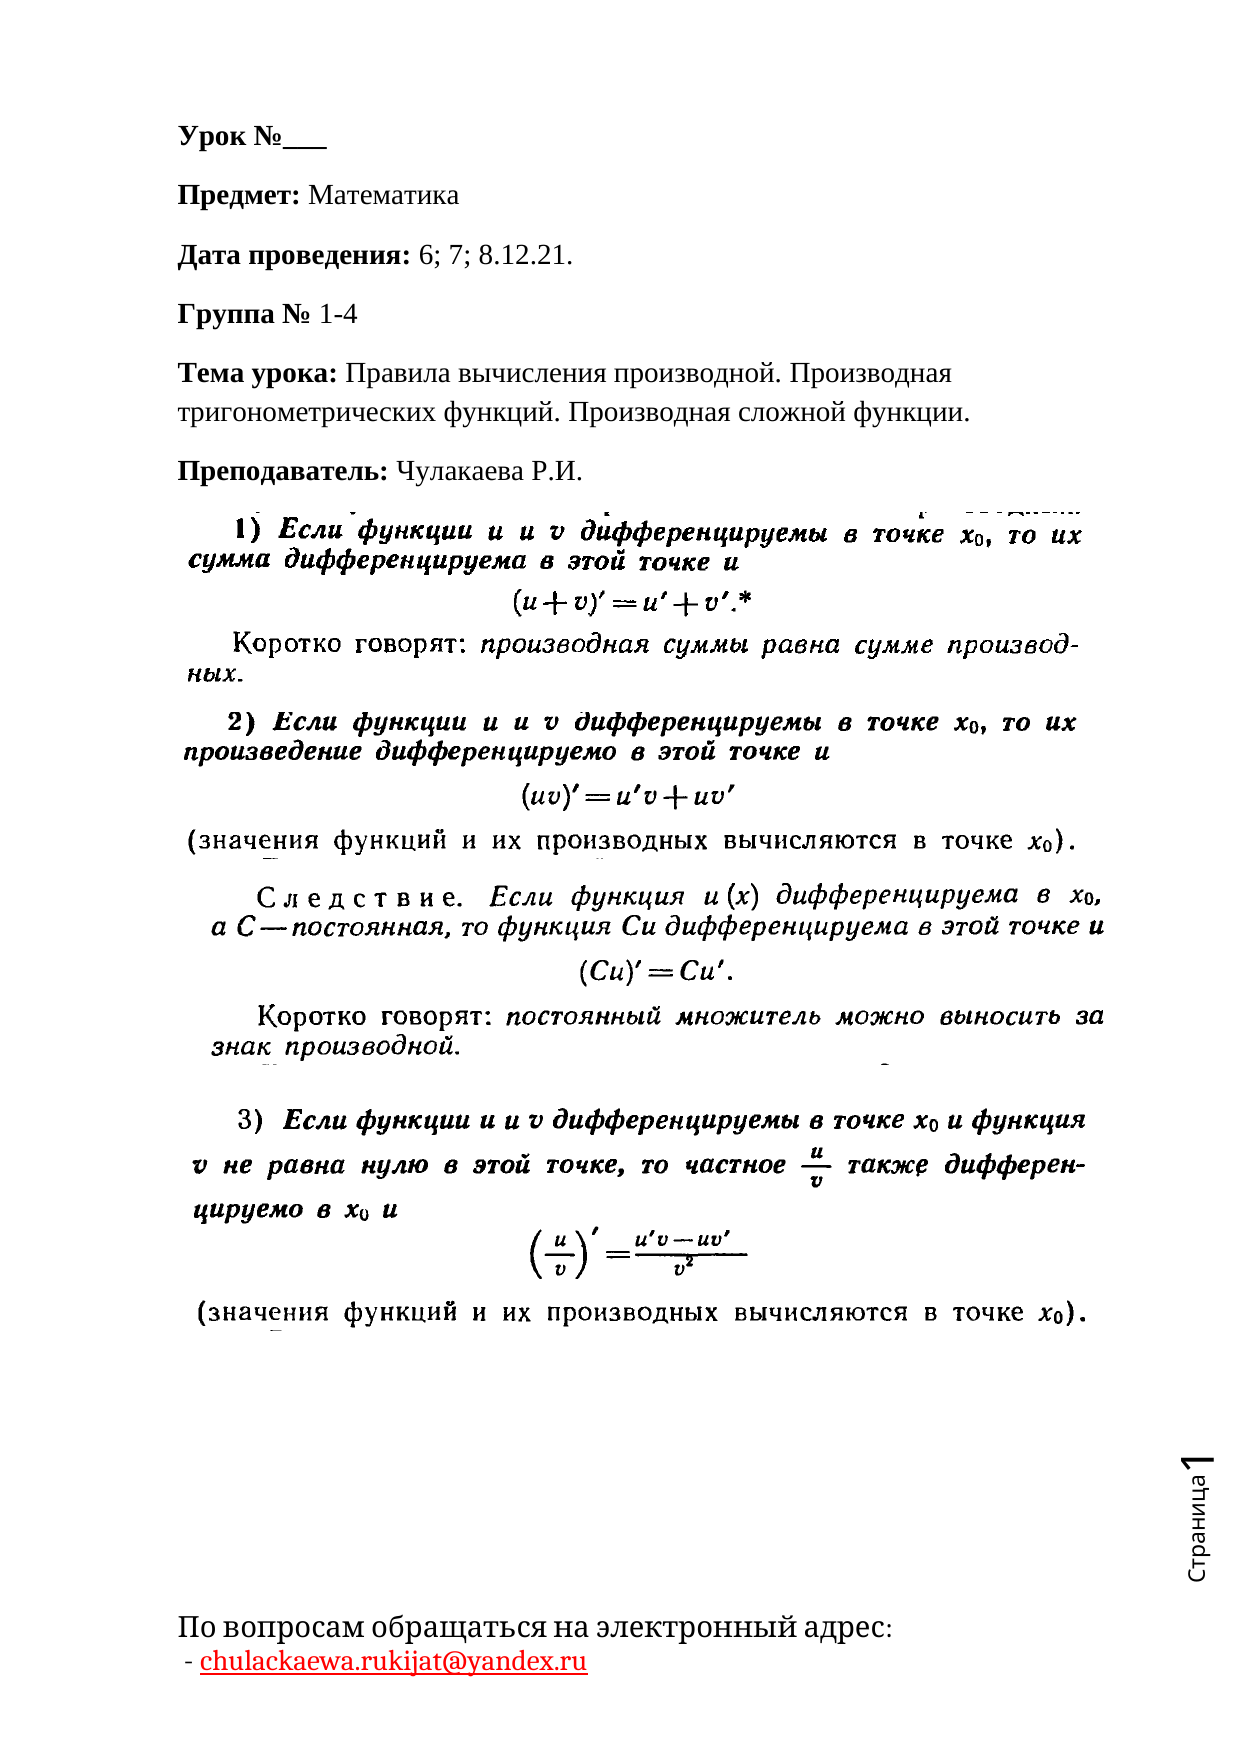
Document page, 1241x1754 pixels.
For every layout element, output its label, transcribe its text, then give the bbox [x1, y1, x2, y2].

text Преподаватель: Чулакаева Р.И. [177, 453, 1152, 487]
text Предмет: Математика [177, 177, 1152, 211]
picture [177, 883, 1116, 1065]
text Урок №___ [177, 118, 1152, 152]
text Группа № 1-4 [177, 296, 1152, 330]
picture [177, 1089, 1106, 1331]
picture [177, 712, 1090, 859]
text Дата проведения: 6; 7; 8.12.21. [177, 237, 1152, 270]
picture [177, 512, 1110, 688]
text Тема урока: Правила вычисления производной. Производная тригонометрических функций. Производная сложной функции. [177, 356, 1152, 428]
